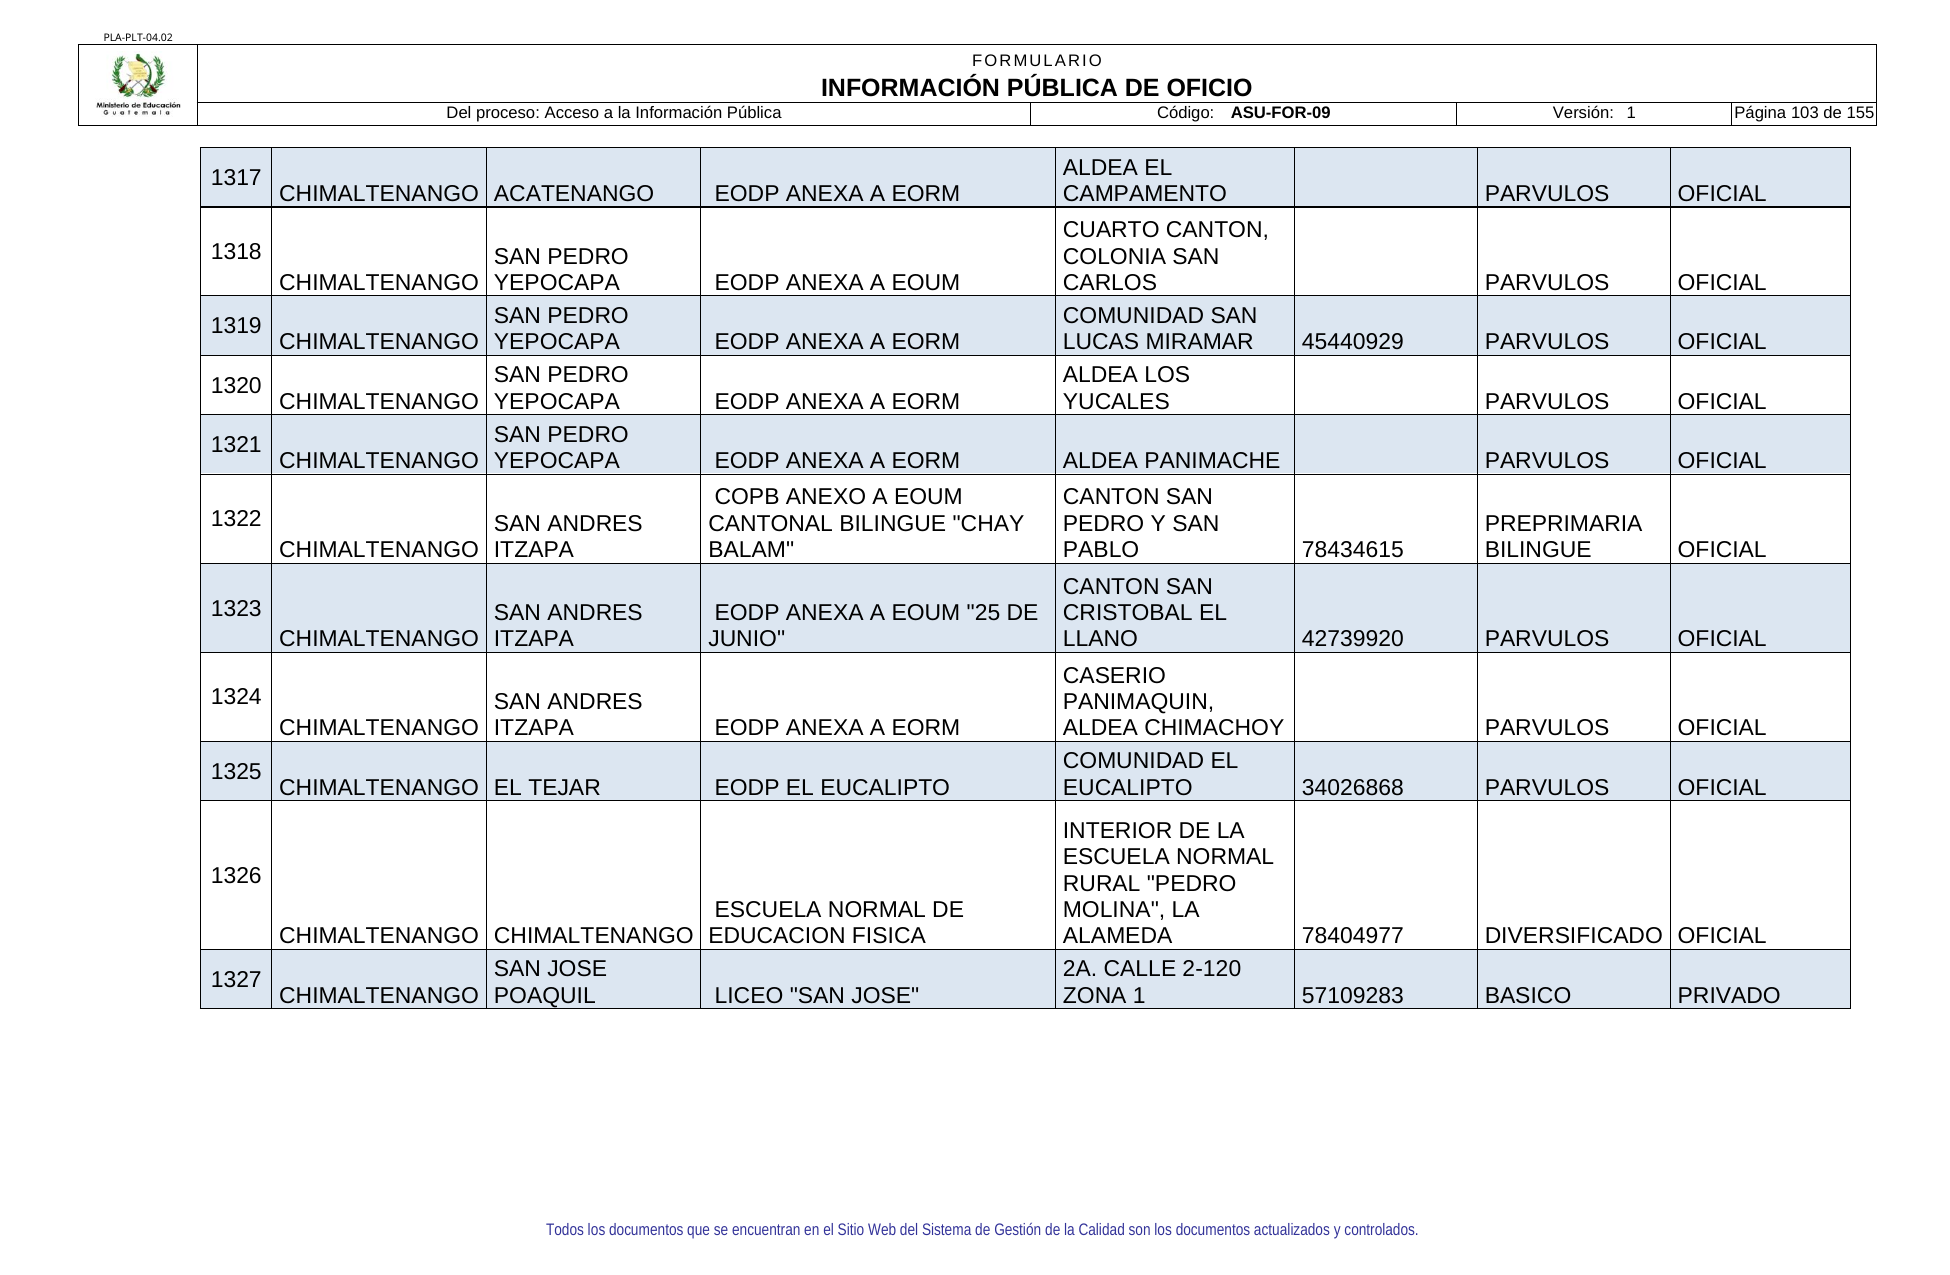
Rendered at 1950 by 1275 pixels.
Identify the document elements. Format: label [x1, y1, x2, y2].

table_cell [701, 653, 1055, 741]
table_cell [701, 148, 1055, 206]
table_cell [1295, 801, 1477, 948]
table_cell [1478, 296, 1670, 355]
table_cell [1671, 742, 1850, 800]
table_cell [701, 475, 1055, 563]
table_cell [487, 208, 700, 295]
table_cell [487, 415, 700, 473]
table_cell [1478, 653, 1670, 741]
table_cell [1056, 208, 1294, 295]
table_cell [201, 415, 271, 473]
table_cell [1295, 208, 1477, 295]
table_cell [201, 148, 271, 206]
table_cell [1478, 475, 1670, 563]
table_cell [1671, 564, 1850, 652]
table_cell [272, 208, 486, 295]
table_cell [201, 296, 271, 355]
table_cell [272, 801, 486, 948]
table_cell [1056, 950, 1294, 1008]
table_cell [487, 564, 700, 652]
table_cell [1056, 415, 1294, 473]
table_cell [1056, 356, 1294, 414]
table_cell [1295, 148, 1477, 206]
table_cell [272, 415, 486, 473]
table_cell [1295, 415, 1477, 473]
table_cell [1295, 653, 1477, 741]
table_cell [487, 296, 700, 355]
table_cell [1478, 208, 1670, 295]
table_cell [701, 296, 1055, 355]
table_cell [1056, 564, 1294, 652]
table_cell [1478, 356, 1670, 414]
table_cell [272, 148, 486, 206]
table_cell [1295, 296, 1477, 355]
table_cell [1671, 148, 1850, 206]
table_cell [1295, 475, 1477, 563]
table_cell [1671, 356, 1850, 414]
picture [95, 51, 181, 117]
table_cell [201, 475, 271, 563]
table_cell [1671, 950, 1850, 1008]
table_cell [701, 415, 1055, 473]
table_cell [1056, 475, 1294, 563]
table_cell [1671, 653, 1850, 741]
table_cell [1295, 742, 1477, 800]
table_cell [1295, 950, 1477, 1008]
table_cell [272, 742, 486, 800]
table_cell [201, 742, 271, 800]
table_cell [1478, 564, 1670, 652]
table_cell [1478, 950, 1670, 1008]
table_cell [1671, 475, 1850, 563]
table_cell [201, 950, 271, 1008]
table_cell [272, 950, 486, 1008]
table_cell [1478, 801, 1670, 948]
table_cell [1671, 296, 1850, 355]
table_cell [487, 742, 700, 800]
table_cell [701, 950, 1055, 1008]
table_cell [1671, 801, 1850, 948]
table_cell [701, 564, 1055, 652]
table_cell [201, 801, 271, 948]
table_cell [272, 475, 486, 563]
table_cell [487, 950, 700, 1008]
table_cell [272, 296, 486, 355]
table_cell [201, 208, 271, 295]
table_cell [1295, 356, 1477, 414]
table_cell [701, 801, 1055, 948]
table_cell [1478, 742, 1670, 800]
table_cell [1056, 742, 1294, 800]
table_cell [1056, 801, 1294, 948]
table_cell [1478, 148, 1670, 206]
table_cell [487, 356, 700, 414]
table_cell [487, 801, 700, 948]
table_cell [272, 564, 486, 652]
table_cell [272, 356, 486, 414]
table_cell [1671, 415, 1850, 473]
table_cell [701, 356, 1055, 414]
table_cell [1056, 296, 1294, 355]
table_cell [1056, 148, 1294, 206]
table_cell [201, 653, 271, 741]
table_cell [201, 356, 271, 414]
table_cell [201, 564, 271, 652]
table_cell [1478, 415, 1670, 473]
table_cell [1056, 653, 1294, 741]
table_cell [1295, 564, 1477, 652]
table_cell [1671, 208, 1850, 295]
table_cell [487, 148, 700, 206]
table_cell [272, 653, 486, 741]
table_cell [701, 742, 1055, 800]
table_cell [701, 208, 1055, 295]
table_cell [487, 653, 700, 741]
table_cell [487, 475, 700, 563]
